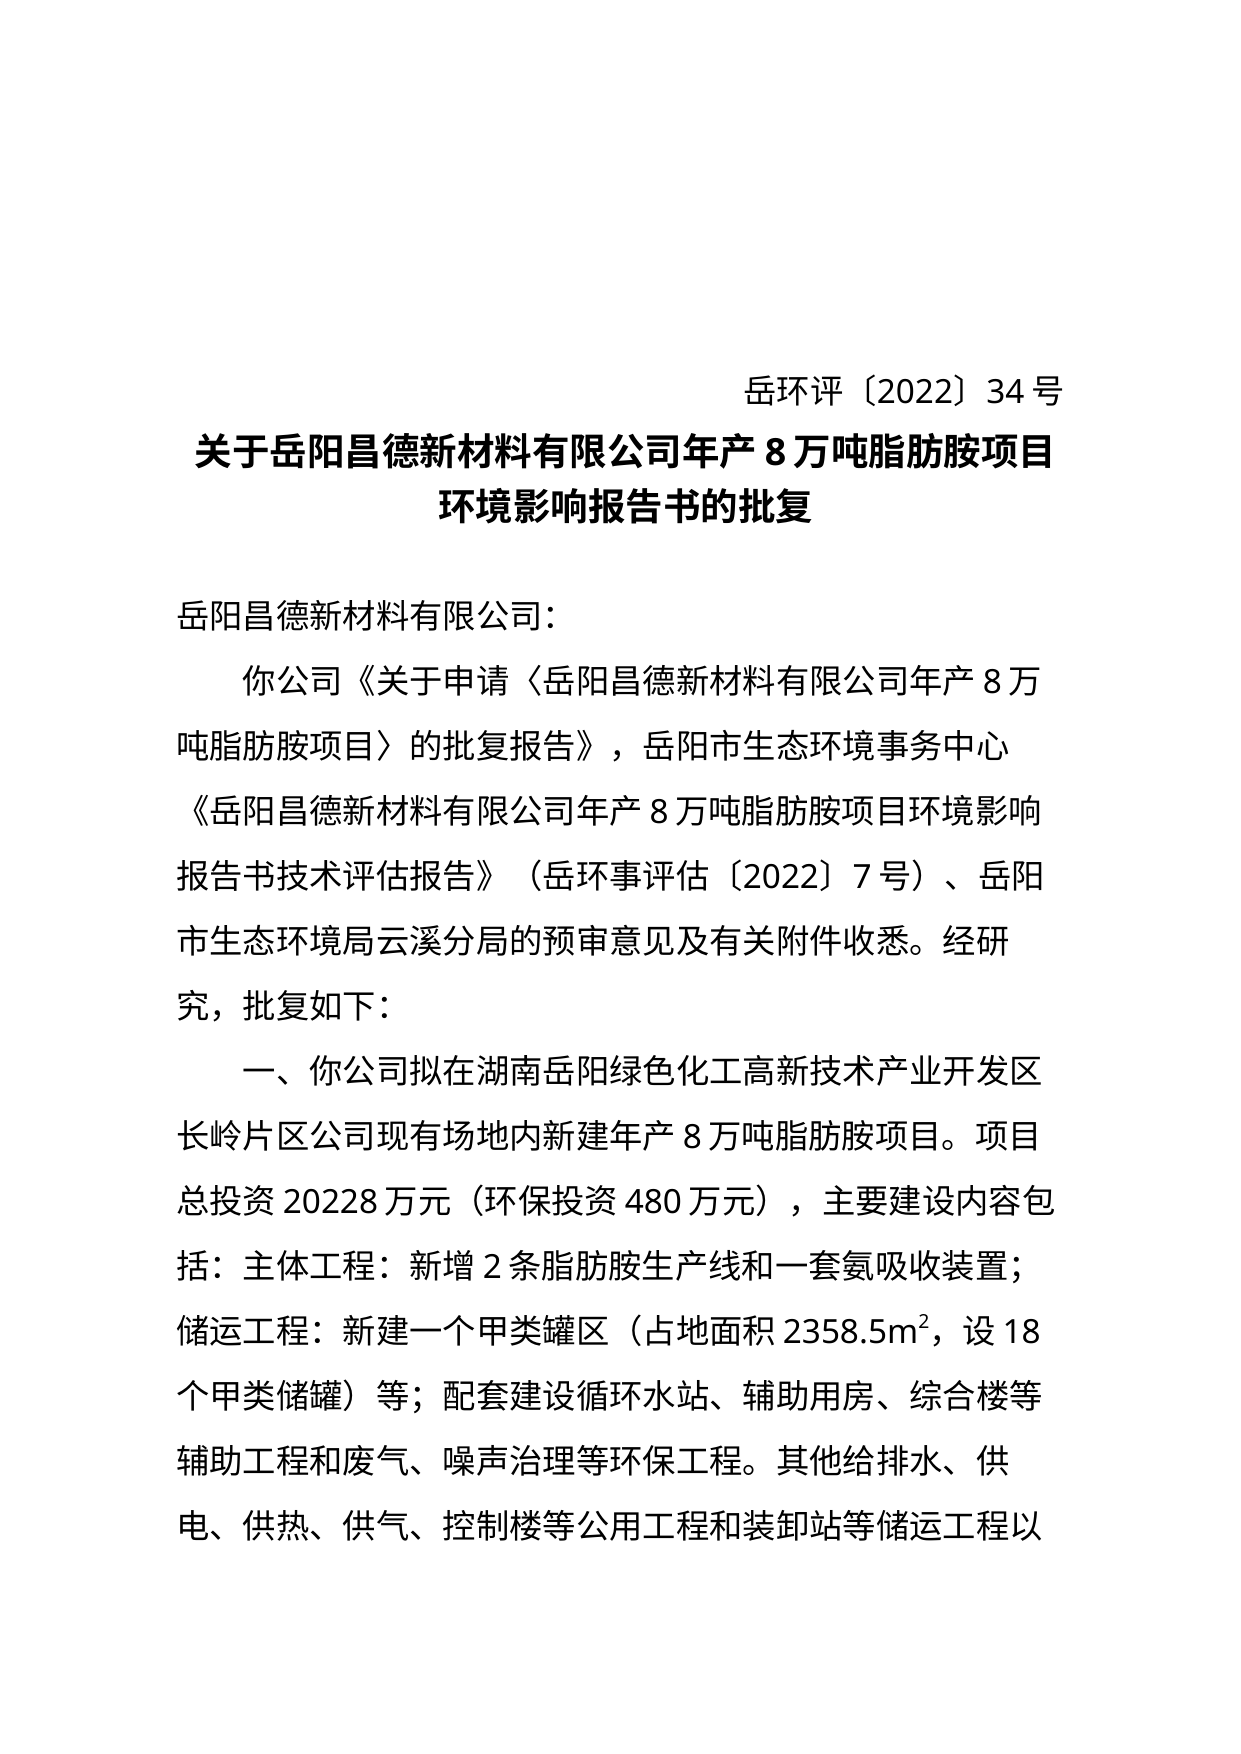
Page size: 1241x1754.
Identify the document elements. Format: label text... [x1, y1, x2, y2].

text 岳环评〔2022〕34号 [176, 357, 1064, 422]
text 你公司《关于申请〈岳阳昌德新材料有限公司年产8万吨脂肪胺项目〉的批复报告》，岳阳市生态环境事务中心《岳阳昌德新材料有限公司年产8万吨脂肪胺项目环境影响报告书技术评估报告》（岳环事评估〔2022〕7号）、岳阳市生态环境局云溪分局的预审意见及有关附件收悉。经研究，批复如下： [176, 647, 1064, 1037]
text 关于岳阳昌德新材料有限公司年产8万吨脂肪胺项目环境影响报告书的批复 [176, 422, 1075, 531]
text 岳阳昌德新材料有限公司： [176, 582, 1064, 647]
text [176, 1037, 1064, 1557]
